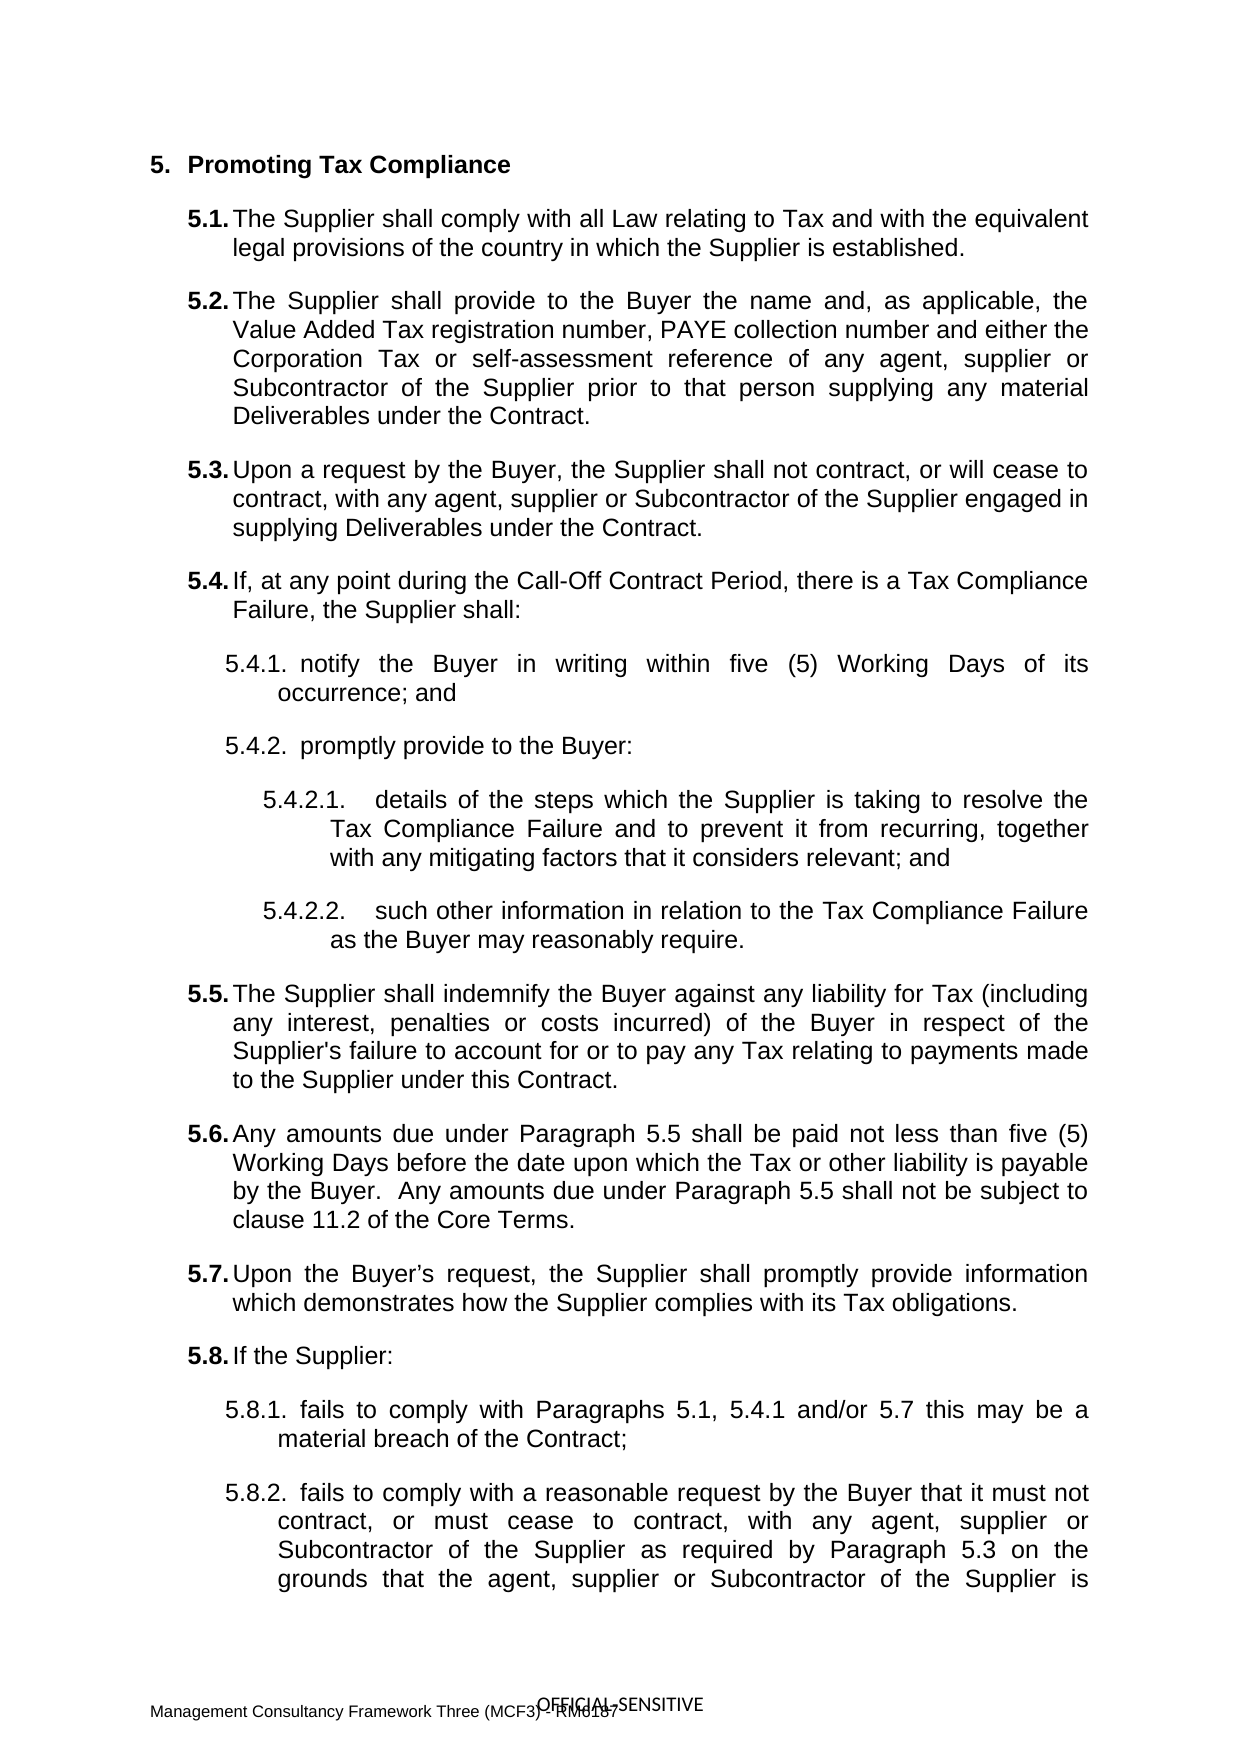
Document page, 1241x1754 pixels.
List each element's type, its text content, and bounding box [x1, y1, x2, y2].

list Upon a request by the Buyer, the Supplier shall not contract, or will cease to contract, with any agent, supplier or Subcontractor of the Supplier engaged in supplying Deliverables under the Contract. [187, 455, 1090, 541]
list Promoting Tax Compliance [150, 150, 1090, 179]
list such other information in relation to the Tax Compliance Failure as the Buyer may reasonably require. [263, 896, 1090, 954]
list If the Supplier: [187, 1341, 1090, 1370]
list fails to comply with Paragraphs 5.1, 5.4.1 and/or 5.7 this may be a material breach of the Contract; [225, 1395, 1090, 1452]
list If, at any point during the Call-Off Contract Period, there is a Tax Compliance Failure, the Supplier shall: [187, 566, 1090, 624]
list details of the steps which the Supplier is taking to resolve the Tax Compliance Failure and to prevent it from recurring, together with any mitigating factors that it considers relevant; and [263, 785, 1090, 871]
list Any amounts due under Paragraph 5.5 shall be paid not less than five (5) Working Days before the date upon which the Tax or other liability is payable by the Buyer. Any amounts due under Paragraph 5.5 shall not be subject to clause 11.2 of the Core Terms. [187, 1119, 1090, 1234]
list notify the Buyer in writing within five (5) Working Days of its occurrence; and [225, 649, 1090, 706]
list The Supplier shall provide to the Buyer the name and, as applicable, the Value Added Tax registration number, PAYE collection number and either the Corporation Tax or self-assessment reference of any agent, supplier or Subcontractor of the Supplier prior to that person supplying any material Deliverables under the Contract. [187, 286, 1090, 430]
list promptly provide to the Buyer: [225, 731, 1090, 760]
list Upon the Buyer’s request, the Supplier shall promptly provide information which demonstrates how the Supplier complies with its Tax obligations. [187, 1259, 1090, 1316]
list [225, 1477, 1090, 1592]
list The Supplier shall comply with all Law relating to Tax and with the equivalent legal provisions of the country in which the Supplier is established. [187, 204, 1090, 261]
list The Supplier shall indemnify the Buyer against any liability for Tax (including any interest, penalties or costs incurred) of the Buyer in respect of the Supplier's failure to account for or to pay any Tax relating to payments made to the Supplier under this Contract. [187, 979, 1090, 1094]
